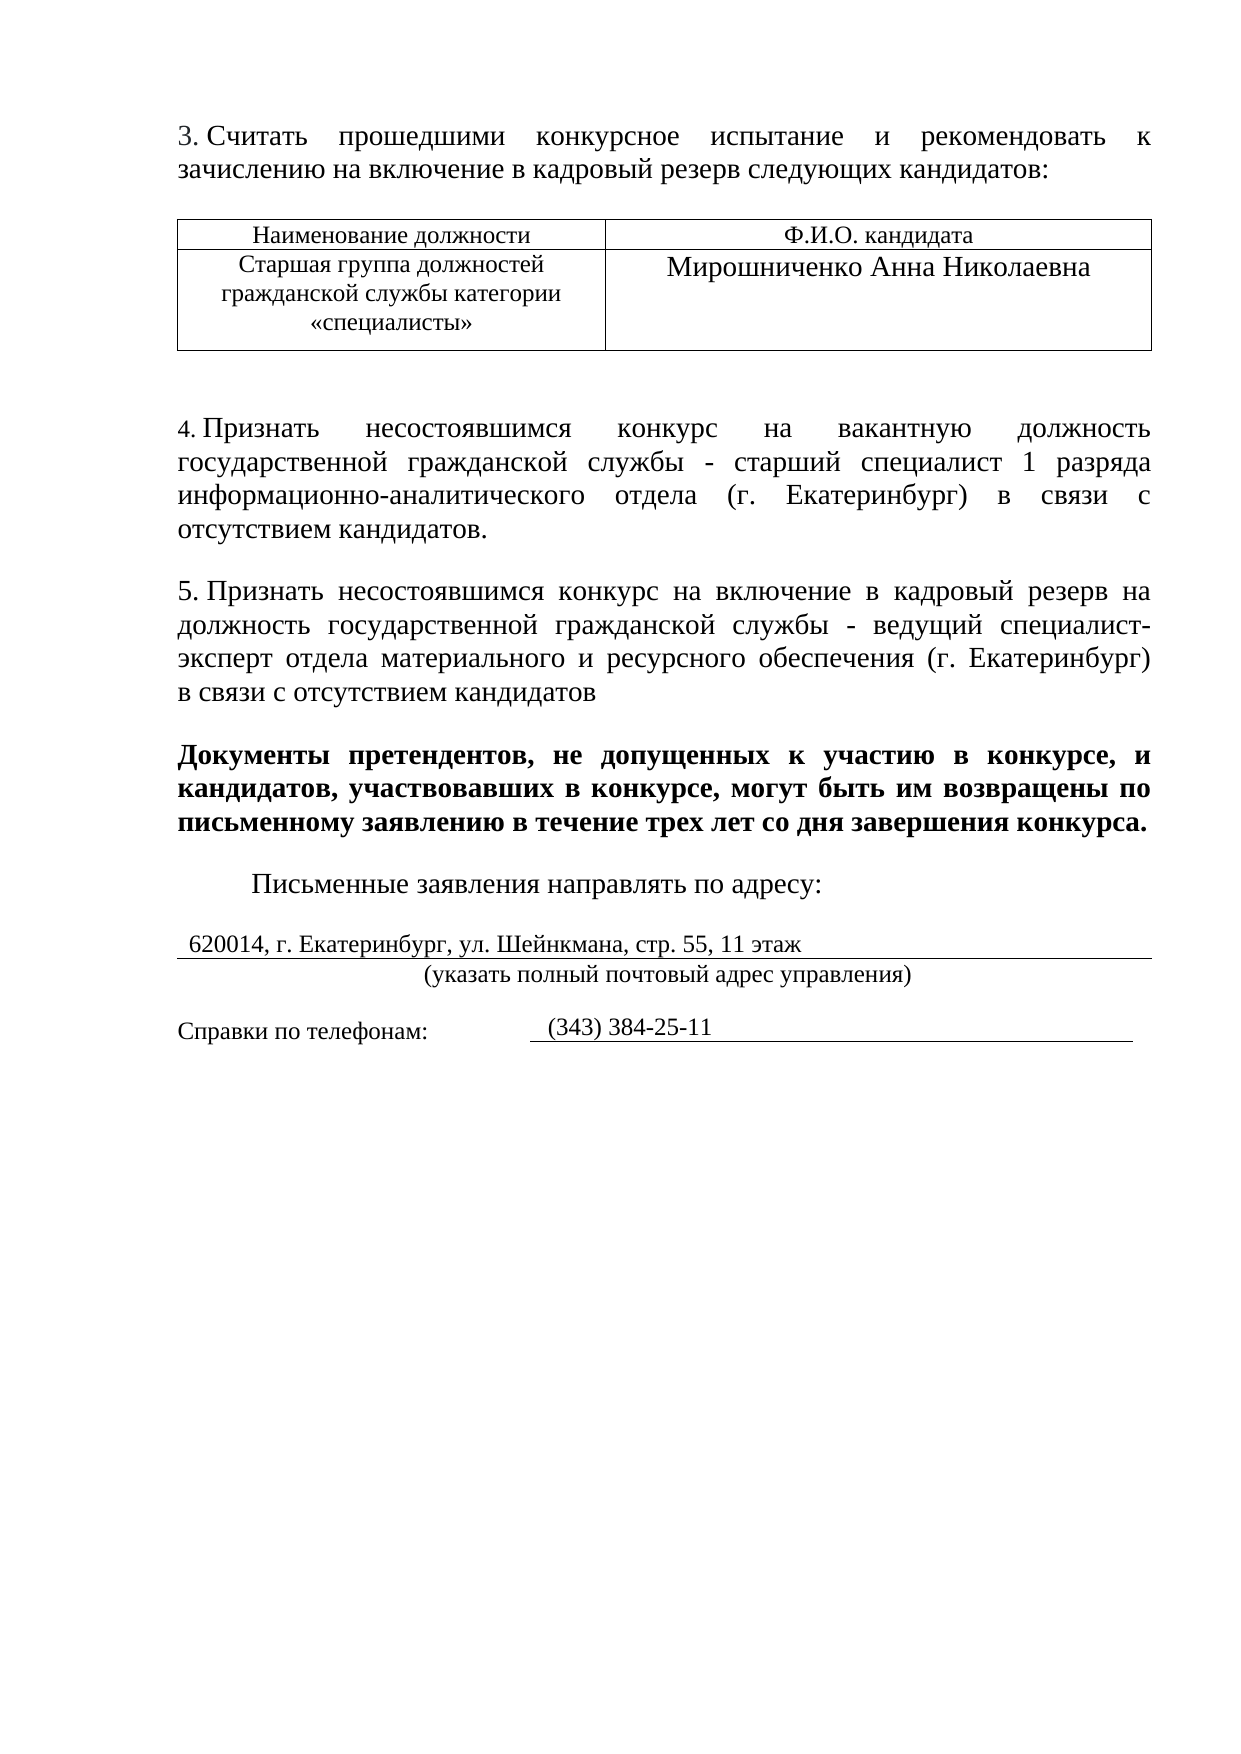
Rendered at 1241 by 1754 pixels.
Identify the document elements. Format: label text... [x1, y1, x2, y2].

table_cell Мирошниченко Анна Николаевна [606, 250, 1151, 350]
table_header Наименование должности [178, 220, 605, 248]
text 4. Признать несостоявшимся конкурс на вакантную должность государственной гражданской службы - старший специалист 1 разряда информационно-аналитического отдела (г. Екатеринбург) в связи с отсутствием кандидатов. [177, 410, 1152, 544]
text Письменные заявления направлять по адресу: [177, 867, 1152, 900]
table_header (343) 384-25-11 [530, 1012, 1133, 1041]
text Справки по телефонам: [177, 1016, 1152, 1045]
text 5. Признать несостоявшимся конкурс на включение в кадровый резерв на должность государственной гражданской службы - ведущий специалист-эксперт отдела материального и ресурсного обеспечения (г. Екатеринбург) в связи с отсутствием кандидатов [177, 573, 1152, 708]
text (указать полный почтовый адрес управления) [177, 959, 1152, 987]
text Документы претендентов, не допущенных к участию в конкурсе, и кандидатов, участвовавших в конкурсе, могут быть им возвращены по письменному заявлению в течение трех лет со дня завершения конкурса. [177, 737, 1152, 837]
text 3. Считать прошедшими конкурсное испытание и рекомендовать к зачислению на включение в кадровый резерв следующих кандидатов: [177, 118, 1152, 185]
table_cell Старшая группа должностей гражданской службы категории «специалисты» [178, 250, 605, 350]
table_header 620014, г. Екатеринбург, ул. Шейнкмана, стр. 55, 11 этаж [177, 929, 1152, 958]
table_header Ф.И.О. кандидата [606, 220, 1151, 248]
